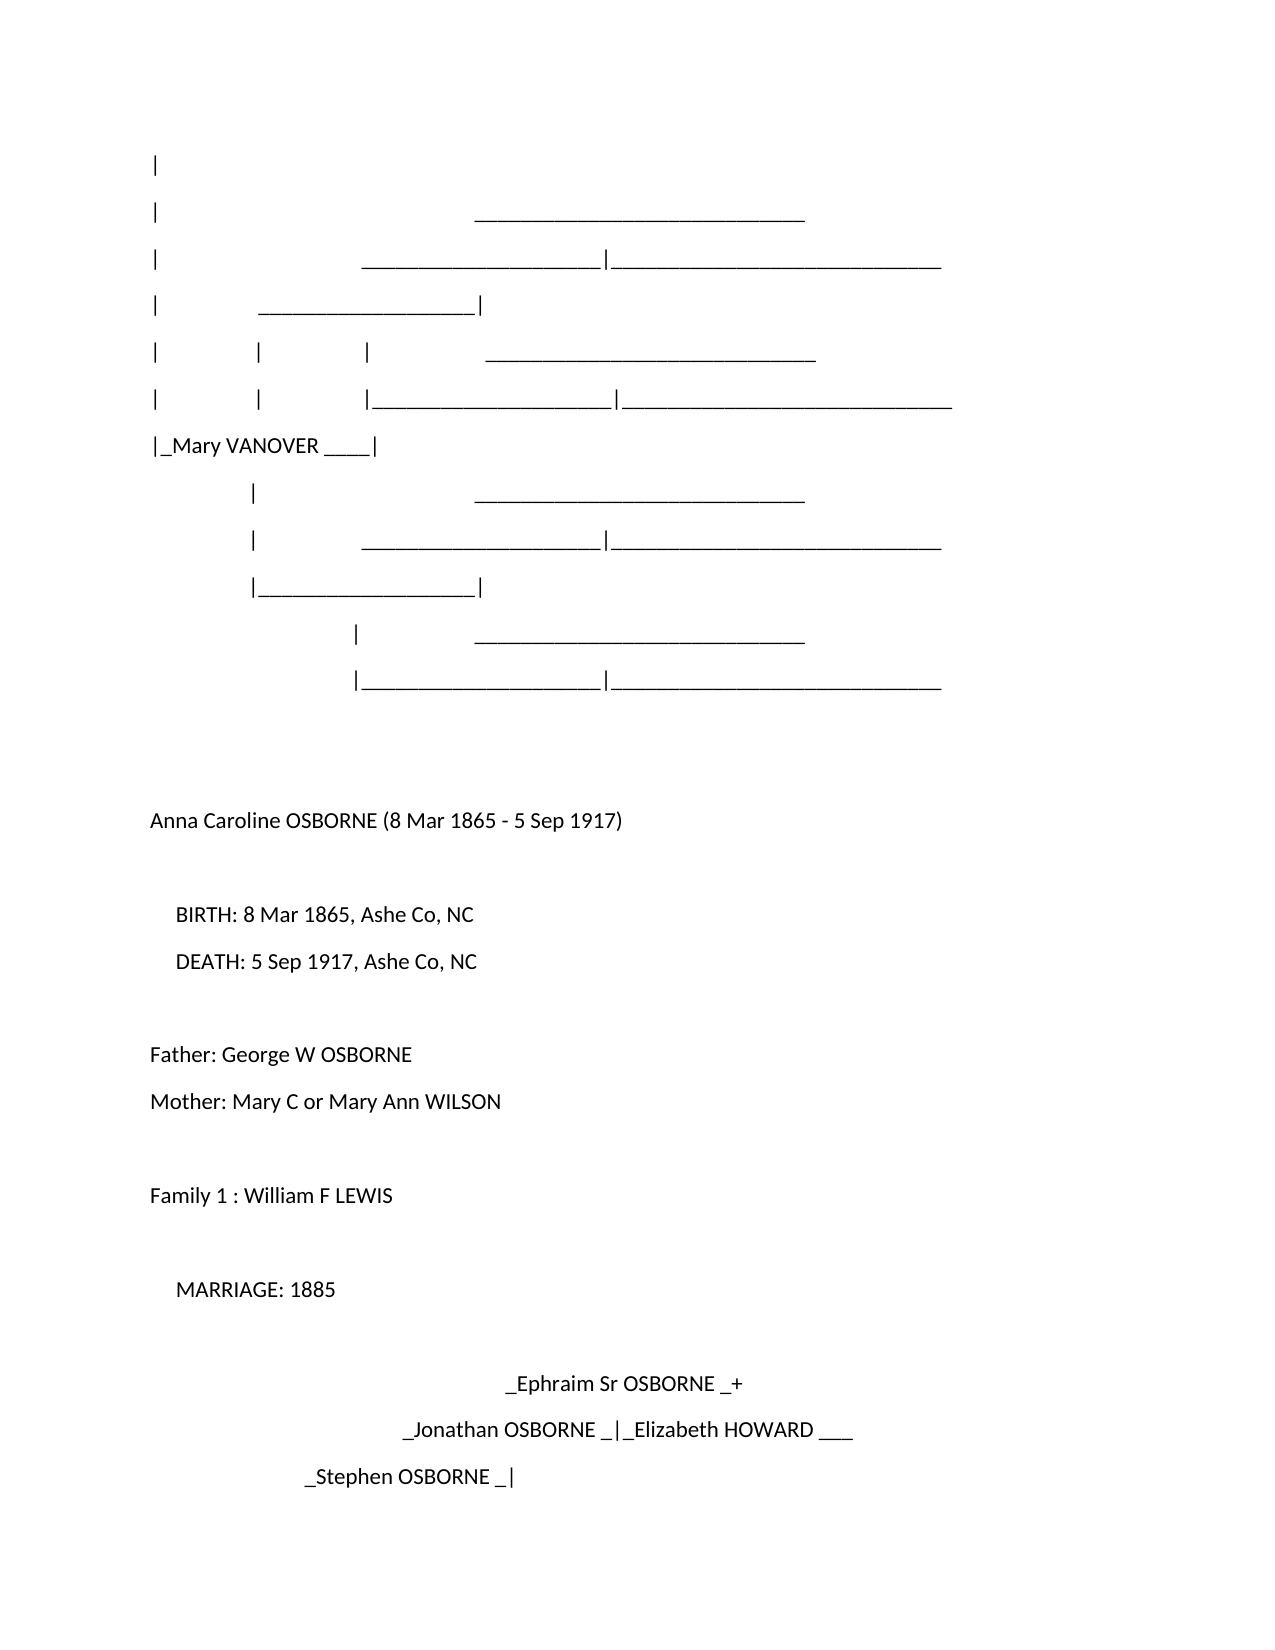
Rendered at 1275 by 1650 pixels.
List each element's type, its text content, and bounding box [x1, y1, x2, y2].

text _Jonathan OSBORNE _|_Elizabeth HOWARD ___ [150, 1416, 1125, 1444]
text | [150, 150, 1125, 178]
text | _____________________|_____________________________ [150, 525, 1125, 553]
text | _____________________________ [150, 478, 1125, 506]
text _Stephen OSBORNE _| [150, 1462, 1125, 1491]
text |_____________________|_____________________________ [150, 666, 1125, 694]
text | ___________________| [150, 291, 1125, 319]
text |___________________| [150, 572, 1125, 600]
text | | |_____________________|_____________________________ [150, 384, 1125, 412]
text Anna Caroline OSBORNE (8 Mar 1865 - 5 Sep 1917) [150, 806, 1125, 834]
text |_Mary VANOVER ____| [150, 431, 1125, 459]
text Father: George W OSBORNE [150, 1041, 1125, 1069]
text | _____________________________ [150, 619, 1125, 647]
text | _____________________________ [150, 197, 1125, 225]
text BIRTH: 8 Mar 1865, Ashe Co, NC [150, 900, 1125, 928]
text DEATH: 5 Sep 1917, Ashe Co, NC [150, 947, 1125, 975]
text MARRIAGE: 1885 [150, 1275, 1125, 1303]
text | | | _____________________________ [150, 337, 1125, 366]
text | _____________________|_____________________________ [150, 244, 1125, 272]
text Family 1 : William F LEWIS [150, 1181, 1125, 1209]
text Mother: Mary C or Mary Ann WILSON [150, 1087, 1125, 1116]
text _Ephraim Sr OSBORNE _+ [150, 1369, 1125, 1397]
